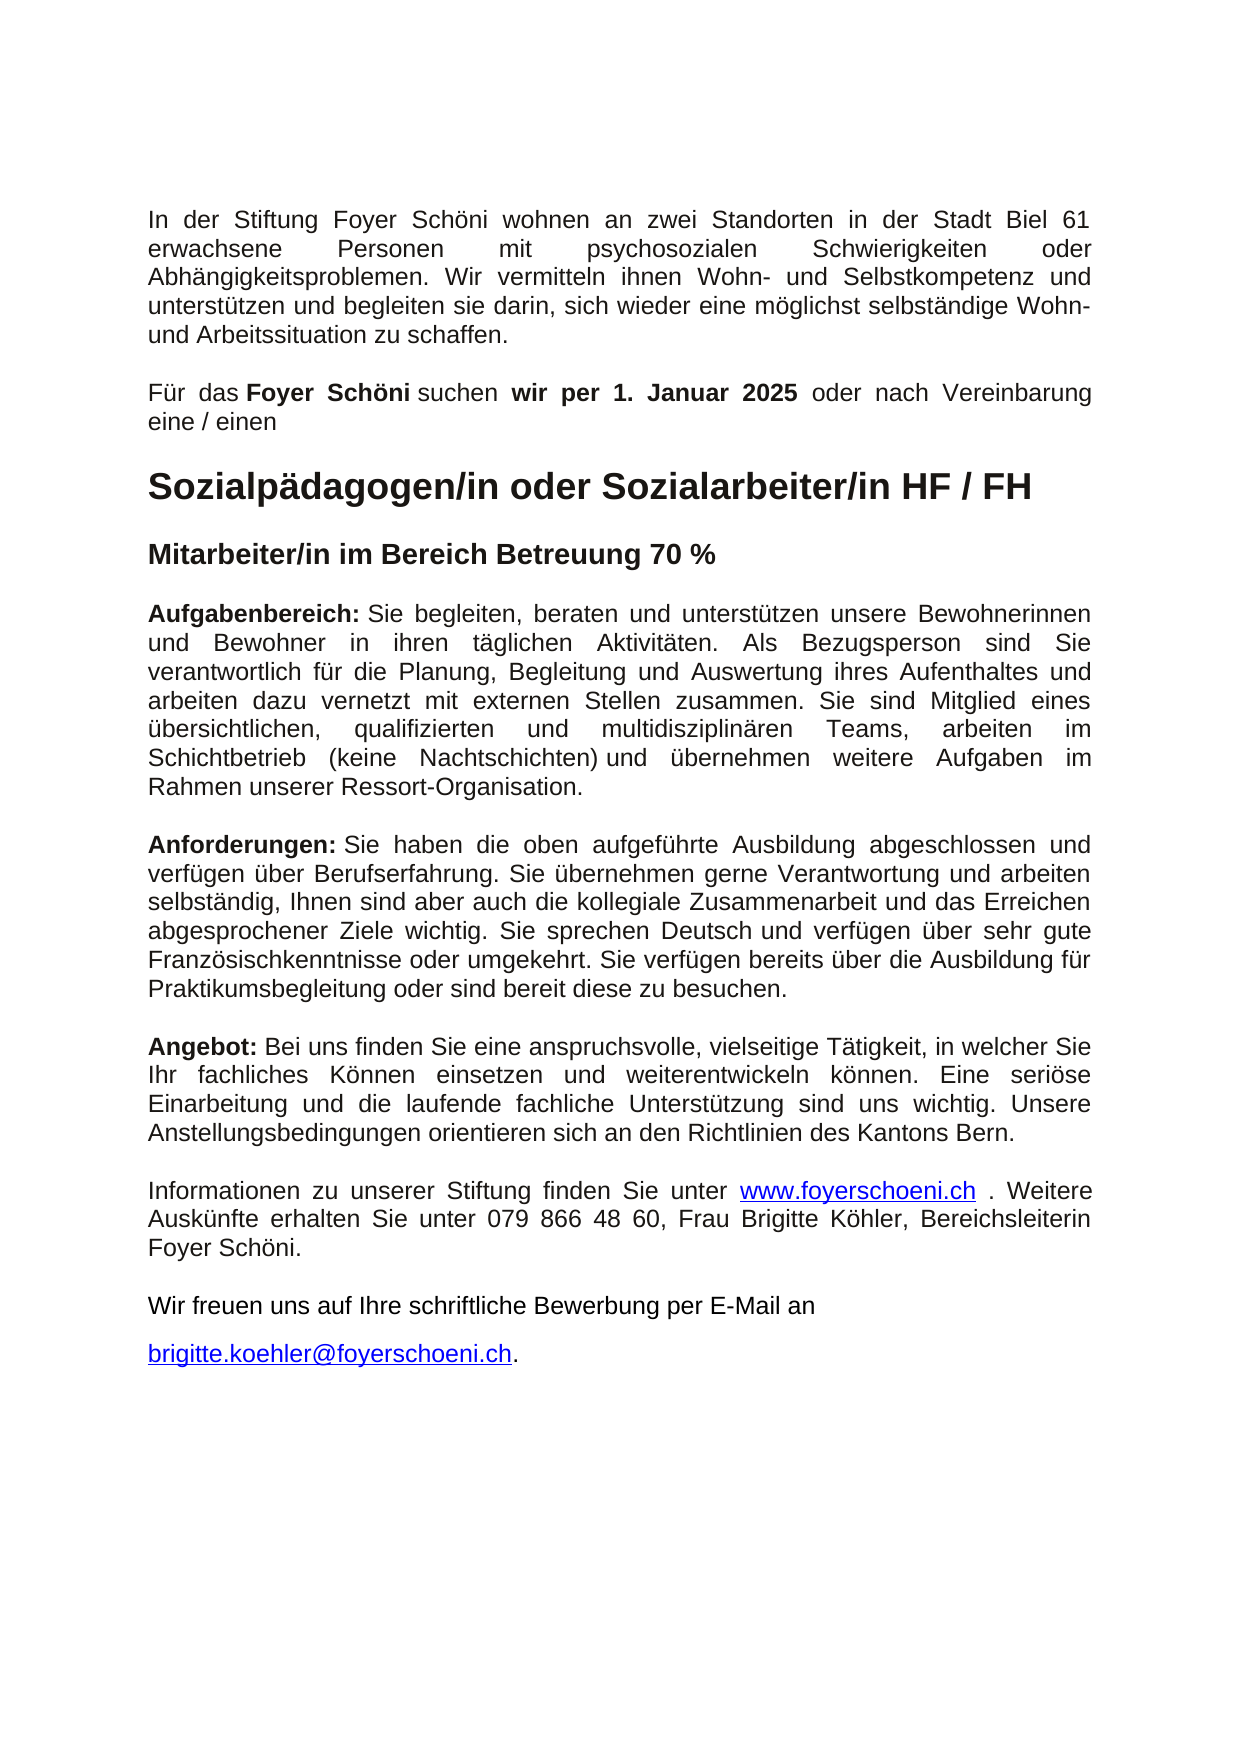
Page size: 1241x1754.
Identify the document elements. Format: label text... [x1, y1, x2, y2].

text Wir freuen uns auf Ihre schriftliche Bewerbung per E-Mail an [148, 1291, 1093, 1320]
text Für das Foyer Schöni suchen wir per 1. Januar 2025 oder nach Vereinbarung eine / einen [148, 378, 1093, 435]
text Aufgabenbereich: Sie begleiten, beraten und unterstützen unsere Bewohnerinnen und Bewohner in ihren täglichen Aktivitäten. Als Bezugsperson sind Sie verantwortlich für die Planung, Begleitung und Auswertung ihres Aufenthaltes und arbeiten dazu vernetzt mit externen Stellen zusammen. Sie sind Mitglied eines übersichtlichen, qualifizierten und multidisziplinären Teams, arbeiten im Schichtbetrieb (keine Nachtschichten) und übernehmen weitere Aufgaben im Rahmen unserer Ressort-Organisation. [148, 599, 1093, 801]
text brigitte.koehler@foyerschoeni.ch. [148, 1339, 1093, 1367]
text Informationen zu unserer Stiftung finden Sie unter www.foyerschoeni.ch . Weitere Auskünfte erhalten Sie unter 079 866 48 60, Frau Brigitte Köhler, Bereichsleiterin Foyer Schöni. [148, 1176, 1093, 1262]
text Mitarbeiter/in im Bereich Betreuung 70 % [148, 537, 1093, 570]
text Sozialpädagogen/in oder Sozialarbeiter/in HF / FH [148, 464, 1093, 507]
text Anforderungen: Sie haben die oben aufgeführte Ausbildung abgeschlossen und verfügen über Berufserfahrung. Sie übernehmen gerne Verantwortung und arbeiten selbständig, Ihnen sind aber auch die kollegiale Zusammenarbeit und das Erreichen abgesprochener Ziele wichtig. Sie sprechen Deutsch und verfügen über sehr gute Französischkenntnisse oder umgekehrt. Sie verfügen bereits über die Ausbildung für Praktikumsbegleitung oder sind bereit diese zu besuchen. [148, 830, 1093, 1002]
text Angebot: Bei uns finden Sie eine anspruchsvolle, vielseitige Tätigkeit, in welcher Sie Ihr fachliches Können einsetzen und weiterentwickeln können. Eine seriöse Einarbeitung und die laufende fachliche Unterstützung sind uns wichtig. Unsere Anstellungsbedingungen orientieren sich an den Richtlinien des Kantons Bern. [148, 1031, 1093, 1146]
text In der Stiftung Foyer Schöni wohnen an zwei Standorten in der Stadt Biel 61 erwachsene Personen mit psychosozialen Schwierigkeiten oder Abhängigkeitsproblemen. Wir vermitteln ihnen Wohn- und Selbstkompetenz und unterstützen und begleiten sie darin, sich wieder eine möglichst selbständige Wohn- und Arbeitssituation zu schaffen. [148, 205, 1093, 348]
